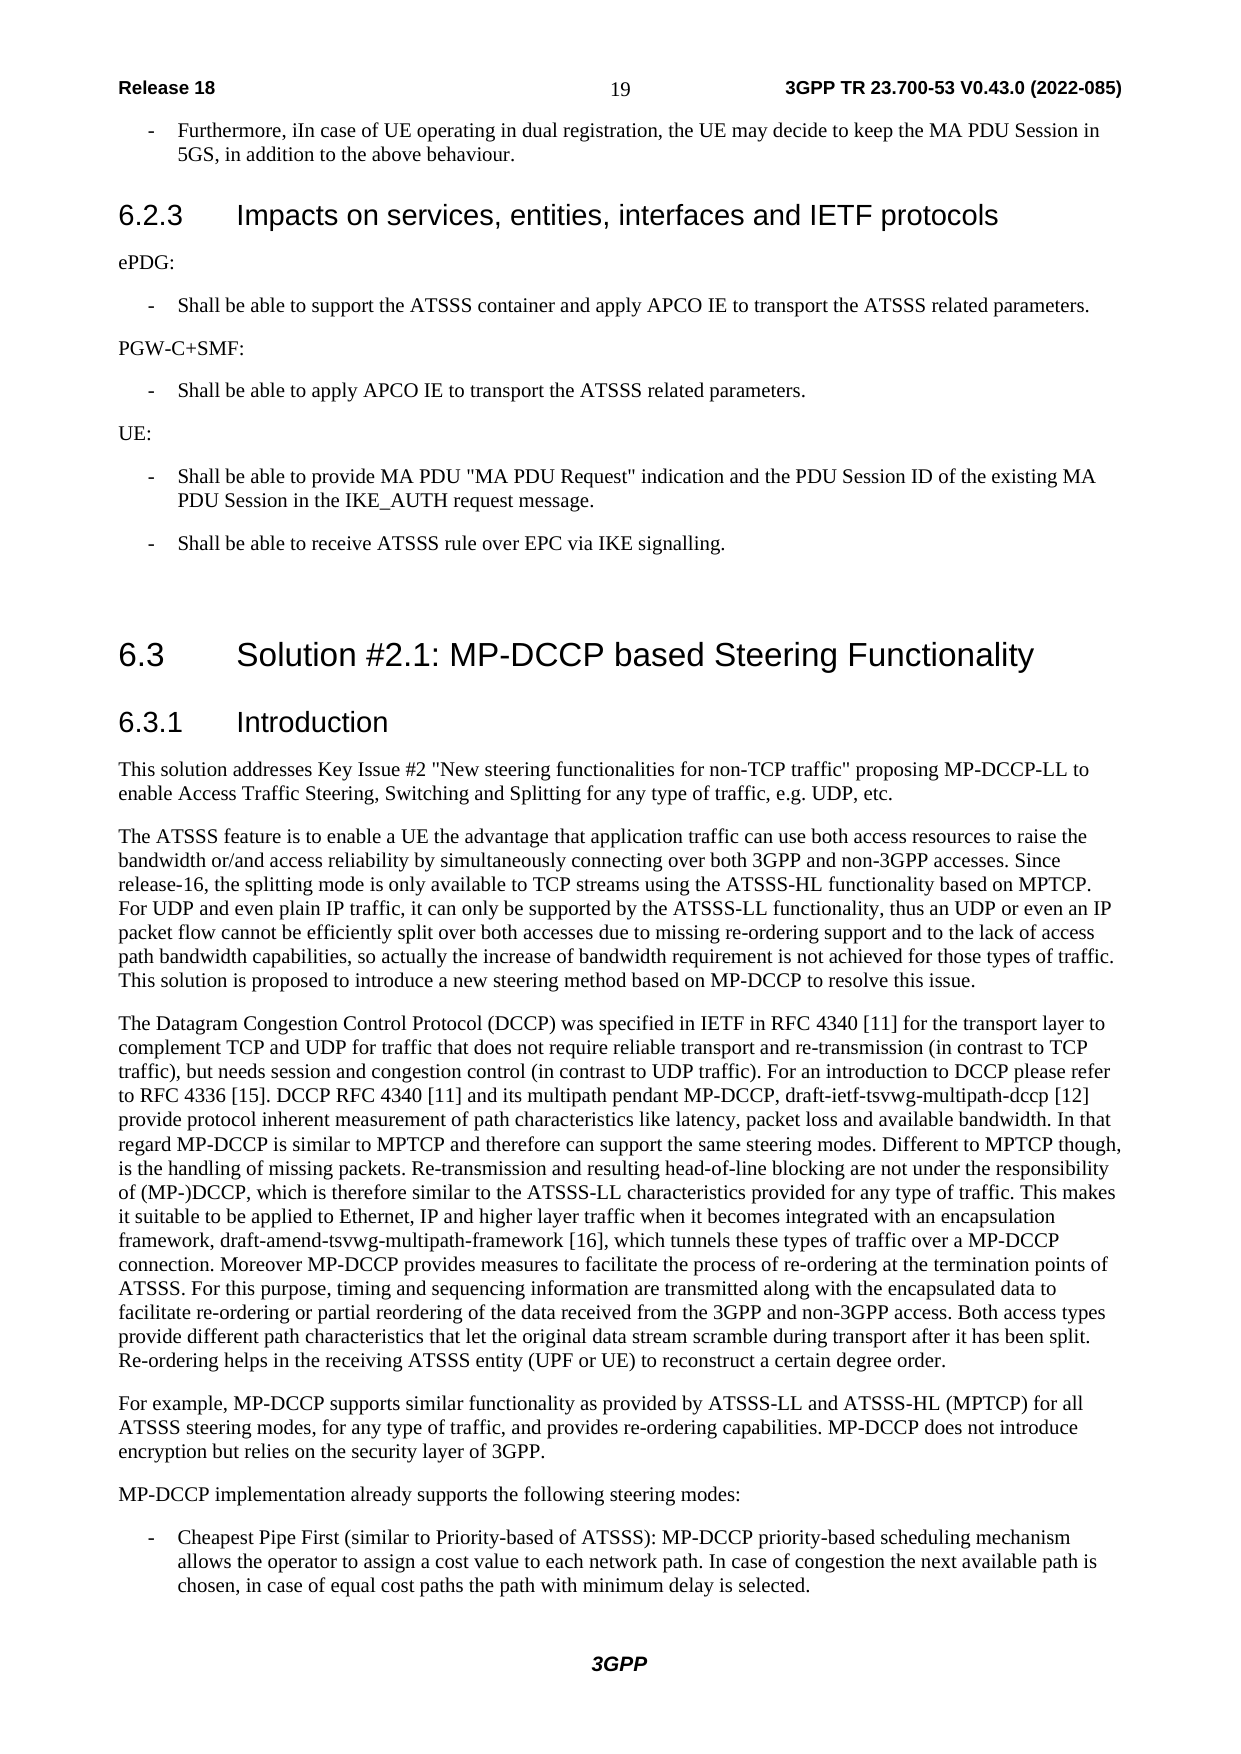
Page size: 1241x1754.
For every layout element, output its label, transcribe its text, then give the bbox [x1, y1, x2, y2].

text MP-DCCP implementation already supports the following steering modes: [118, 1482, 1122, 1506]
text This solution addresses Key Issue #2 "New steering functionalities for non-TCP traffic" proposing MP-DCCP-LL to enable Access Traffic Steering, Switching and Splitting for any type of traffic, e.g. UDP, etc. [118, 757, 1122, 805]
subtitle 6.3.1 Introduction [118, 705, 1122, 738]
text The ATSSS feature is to enable a UE the advantage that application traffic can use both access resources to raise the bandwidth or/and access reliability by simultaneously connecting over both 3GPP and non-3GPP accesses. Since release-16, the splitting mode is only available to TCP streams using the ATSSS-HL functionality based on MPTCP. For UDP and even plain IP traffic, it can only be supported by the ATSSS-LL functionality, thus an UDP or even an IP packet flow cannot be efficiently split over both accesses due to missing re-ordering support and to the lack of access path bandwidth capabilities, so actually the increase of bandwidth requirement is not achieved for those types of traffic. This solution is proposed to introduce a new steering method based on MP-DCCP to resolve this issue. [118, 824, 1122, 992]
text For example, MP-DCCP supports similar functionality as provided by ATSSS-LL and ATSSS-HL (MPTCP) for all ATSSS steering modes, for any type of traffic, and provides re-ordering capabilities. MP-DCCP does not introduce encryption but relies on the security layer of 3GPP. [118, 1391, 1122, 1463]
text - Shall be able to apply APCO IE to transport the ATSSS related parameters. [148, 378, 1122, 402]
subtitle 6.3 Solution #2.1: MP-DCCP based Steering Functionality [118, 635, 1122, 673]
text The Datagram Congestion Control Protocol (DCCP) was specified in IETF in RFC 4340 [11] for the transport layer to complement TCP and UDP for traffic that does not require reliable transport and re-transmission (in contrast to TCP traffic), but needs session and congestion control (in contrast to UDP traffic). For an introduction to DCCP please refer to RFC 4336 [15]. DCCP RFC 4340 [11] and its multipath pendant MP-DCCP, draft-ietf-tsvwg-multipath-dccp [12] provide protocol inherent measurement of path characteristics like latency, packet loss and available bandwidth. In that regard MP-DCCP is similar to MPTCP and therefore can support the same steering modes. Different to MPTCP though, is the handling of missing packets. Re-transmission and resulting head-of-line blocking are not under the responsibility of (MP-)DCCP, which is therefore similar to the ATSSS-LL characteristics provided for any type of traffic. This makes it suitable to be applied to Ethernet, IP and higher layer traffic when it becomes integrated with an encapsulation framework, draft-amend-tsvwg-multipath-framework [16], which tunnels these types of traffic over a MP-DCCP connection. Moreover MP-DCCP provides measures to facilitate the process of re-ordering at the termination points of ATSSS. For this purpose, timing and sequencing information are transmitted along with the encapsulated data to facilitate re-ordering or partial reordering of the data received from the 3GPP and non-3GPP access. Both access types provide different path characteristics that let the original data stream scramble during transport after it has been split. Re-ordering helps in the receiving ATSSS entity (UPF or UE) to reconstruct a certain degree order. [118, 1011, 1122, 1372]
text PGW-C+SMF: [118, 335, 1122, 359]
text - Cheapest Pipe First (similar to Priority-based of ATSSS): MP-DCCP priority-based scheduling mechanism allows the operator to assign a cost value to each network path. In case of congestion the next available path is chosen, in case of equal cost paths the path with minimum delay is selected. [148, 1524, 1122, 1597]
subtitle 6.2.3 Impacts on services, entities, interfaces and IETF protocols [118, 197, 1122, 231]
text - n case of UE operating in dual registration, the UE may decide to keep the MA PDU Session in 5GS, in addition to the above behaviour. [148, 118, 1122, 166]
text - Shall be able to support the ATSSS container and apply APCO IE to transport the ATSSS related parameters. [148, 293, 1122, 317]
text ePDG: [118, 250, 1122, 274]
